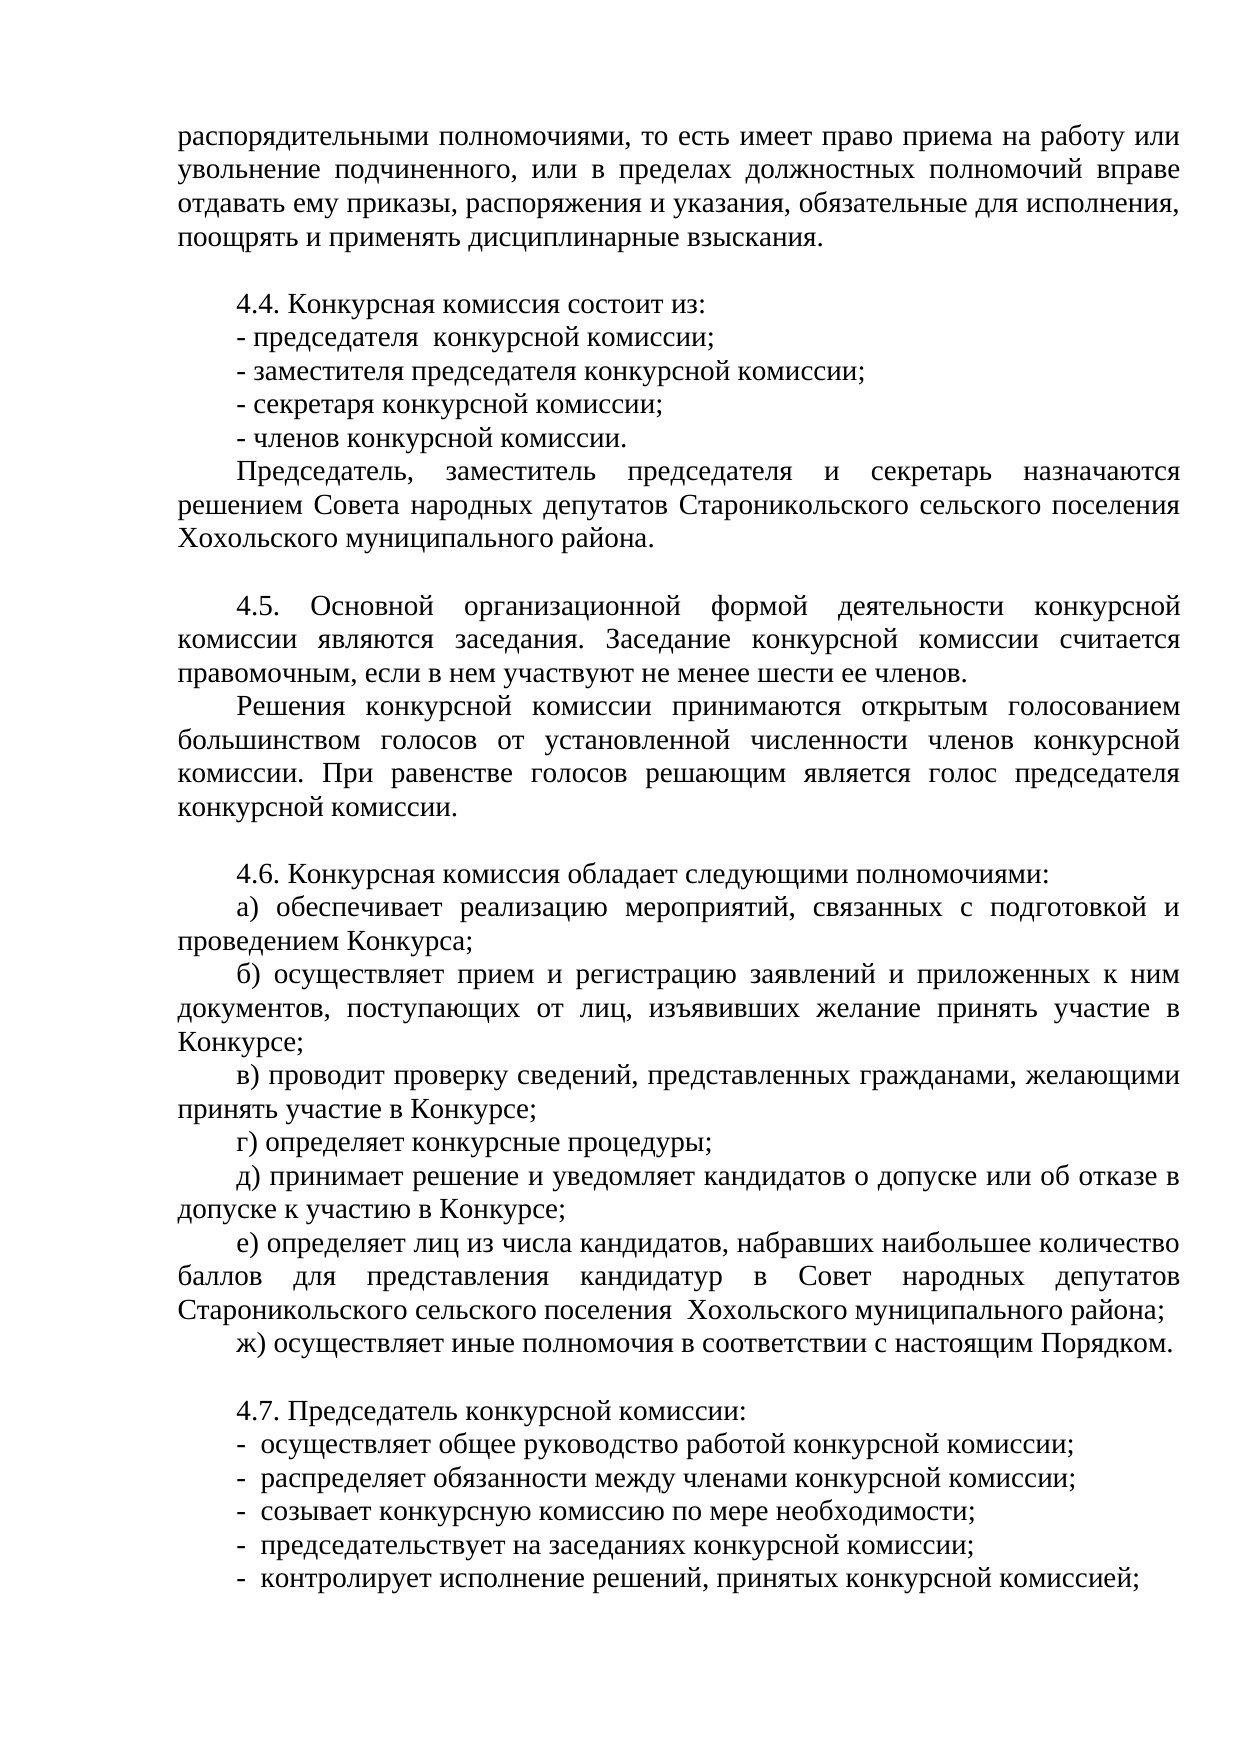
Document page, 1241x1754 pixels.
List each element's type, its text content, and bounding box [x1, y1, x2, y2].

text - созывает конкурсную комиссию по мере необходимости; [177, 1493, 1181, 1527]
text Председатель, заместитель председателя и секретарь назначаются решением Совета народных депутатов Староникольского сельского поселения Хохольского муниципального района. [177, 453, 1181, 554]
text 4.6. Конкурсная комиссия обладает следующими полномочиями: [177, 856, 1181, 889]
text 4.7. Председатель конкурсной комиссии: [177, 1393, 1181, 1426]
text в) проводит проверку сведений, представленных гражданами, желающими принять участие в Конкурсе; [177, 1057, 1181, 1124]
text е) определяет лиц из числа кандидатов, набравших наибольшее количество баллов для представления кандидатур в Совет народных депутатов Староникольского сельского поселения Хохольского муниципального района; [177, 1225, 1181, 1326]
text а) обеспечивает реализацию мероприятий, связанных с подготовкой и проведением Конкурса; [177, 889, 1181, 957]
text 4.4. Конкурсная комиссия состоит из: [177, 286, 1181, 319]
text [177, 118, 1181, 252]
text Решения конкурсной комиссии принимаются открытым голосованием большинством голосов от установленной численности членов конкурсной комиссии. При равенстве голосов решающим является голос председателя конкурсной комиссии. [177, 688, 1181, 822]
text ж) осуществляет иные полномочия в соответствии с настоящим Порядком. [177, 1326, 1181, 1359]
text - председательствует на заседаниях конкурсной комиссии; [177, 1527, 1181, 1560]
text б) осуществляет прием и регистрацию заявлений и приложенных к ним документов, поступающих от лиц, изъявивших желание принять участие в Конкурсе; [177, 957, 1181, 1057]
text - контролирует исполнение решений, принятых конкурсной комиссией; [177, 1560, 1181, 1594]
text - осуществляет общее руководство работой конкурсной комиссии; [177, 1426, 1181, 1460]
text - заместителя председателя конкурсной комиссии; [177, 353, 1181, 386]
text г) определяет конкурсные процедуры; [177, 1124, 1181, 1158]
text 4.5. Основной организационной формой деятельности конкурсной комиссии являются заседания. Заседание конкурсной комиссии считается правомочным, если в нем участвуют не менее шести ее членов. [177, 588, 1181, 688]
text д) принимает решение и уведомляет кандидатов о допуске или об отказе в допуске к участию в Конкурсе; [177, 1158, 1181, 1225]
text - распределяет обязанности между членами конкурсной комиссии; [177, 1460, 1181, 1493]
text - председателя конкурсной комиссии; [177, 319, 1181, 353]
text - секретаря конкурсной комиссии; [177, 386, 1181, 420]
text - членов конкурсной комиссии. [177, 420, 1181, 453]
